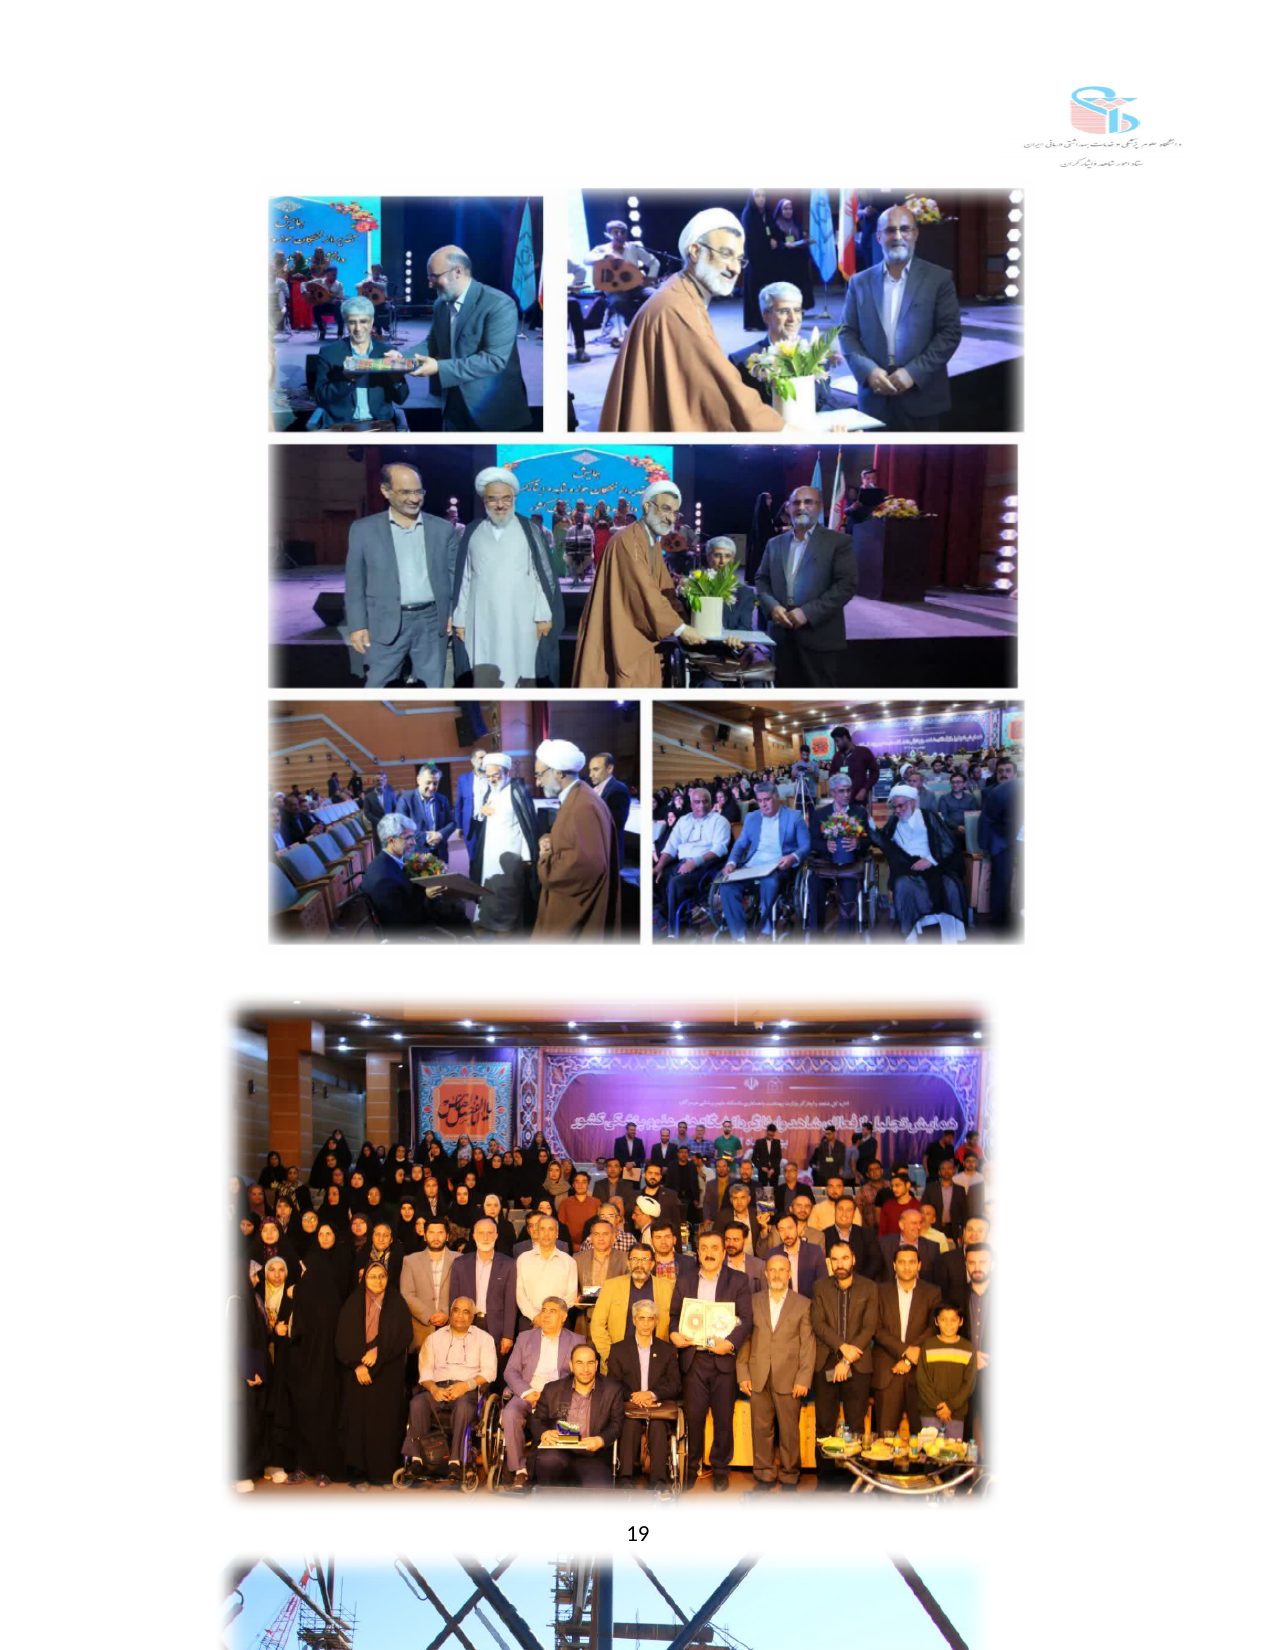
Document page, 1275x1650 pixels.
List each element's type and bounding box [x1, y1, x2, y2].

picture [244, 1578, 968, 1650]
picture [248, 1020, 972, 1484]
picture [285, 205, 1008, 928]
picture [1000, 79, 1192, 173]
